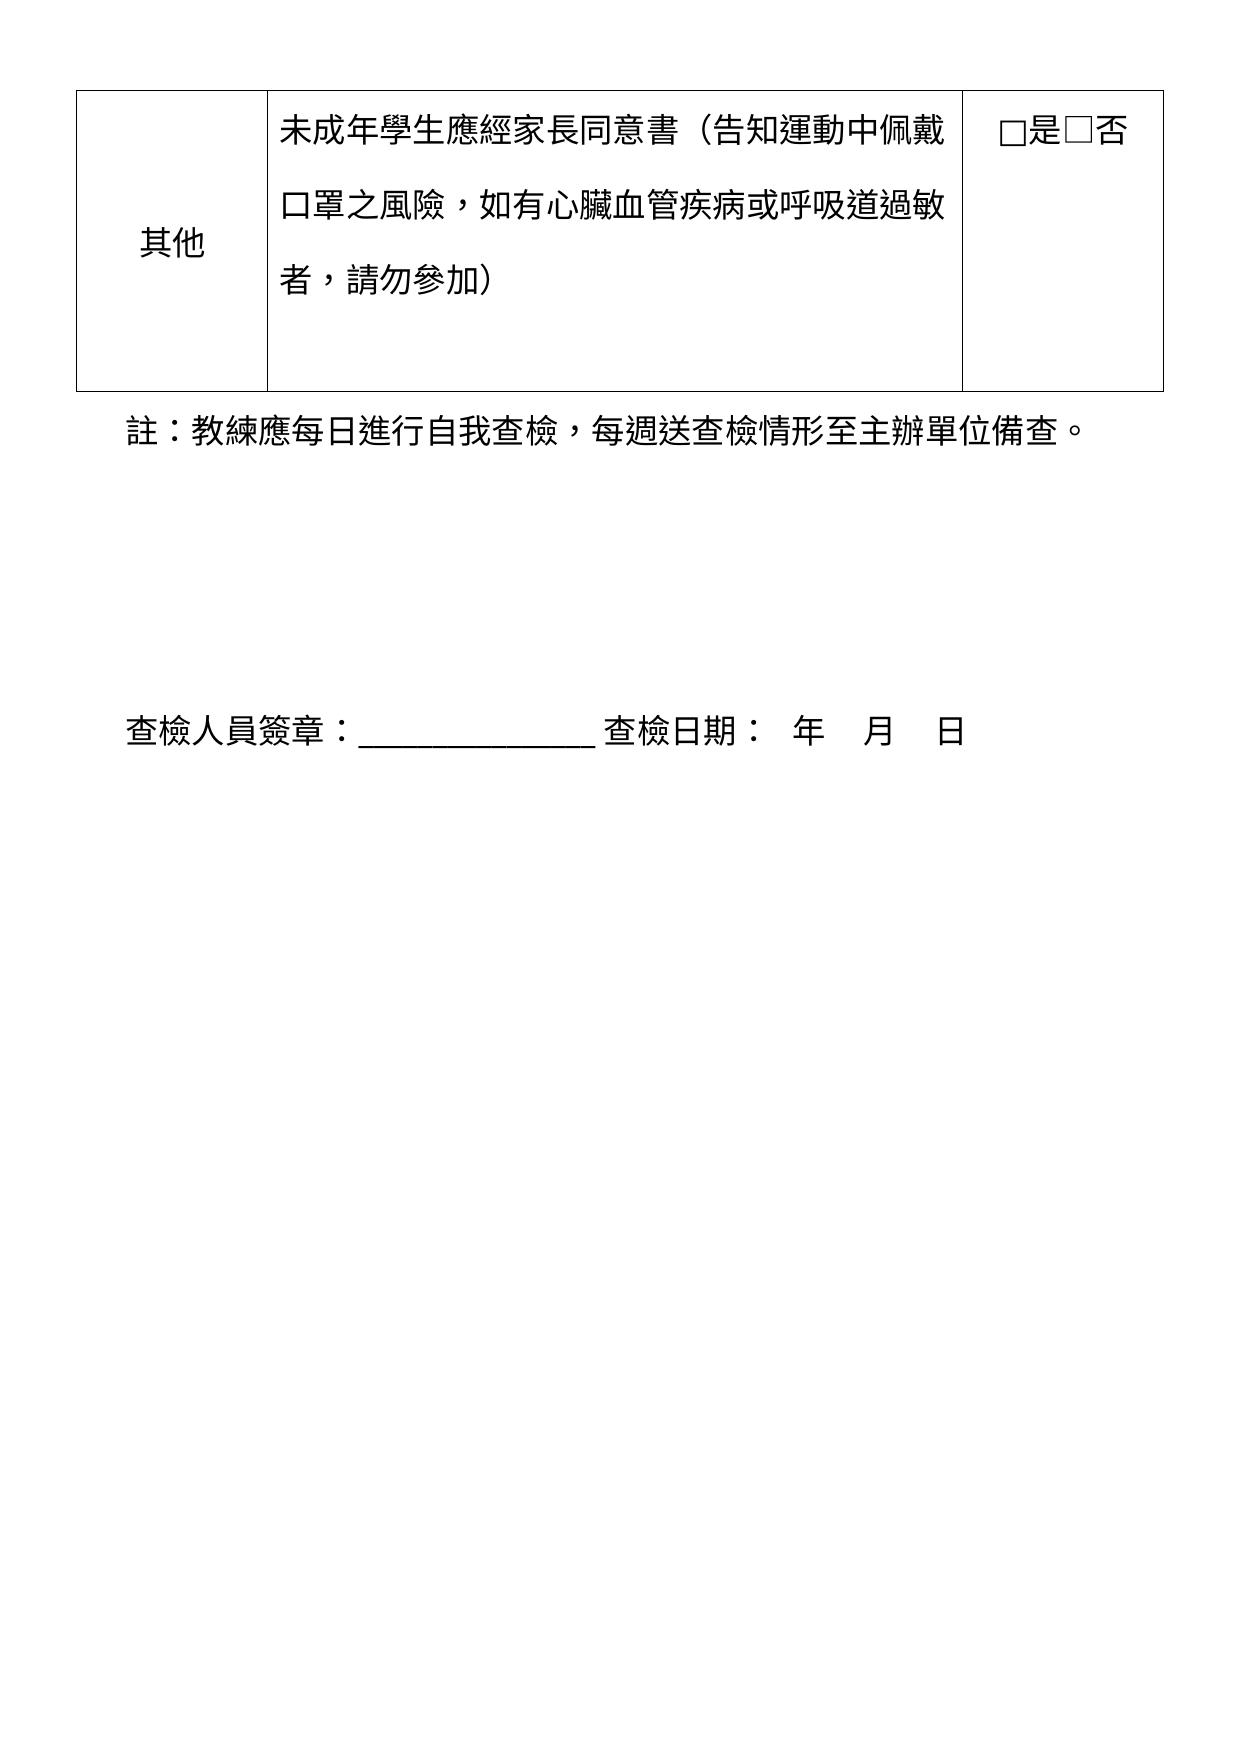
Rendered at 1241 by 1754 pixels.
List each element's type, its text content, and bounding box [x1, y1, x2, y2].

table_cell 其他 [77, 91, 267, 391]
table_cell 未成年學生應經家長同意書（告知運動中佩戴口罩之風險，如有心臟血管疾病或呼吸道過敏者，請勿參加） [268, 91, 962, 391]
table_cell □是□否 [963, 91, 1163, 391]
list 查檢人員簽章：________________ 查檢日期： 年 月 日 [125, 692, 1165, 767]
list 註：教練應每日進行自我查檢，每週送查檢情形至主辦單位備查。 [125, 392, 1165, 467]
